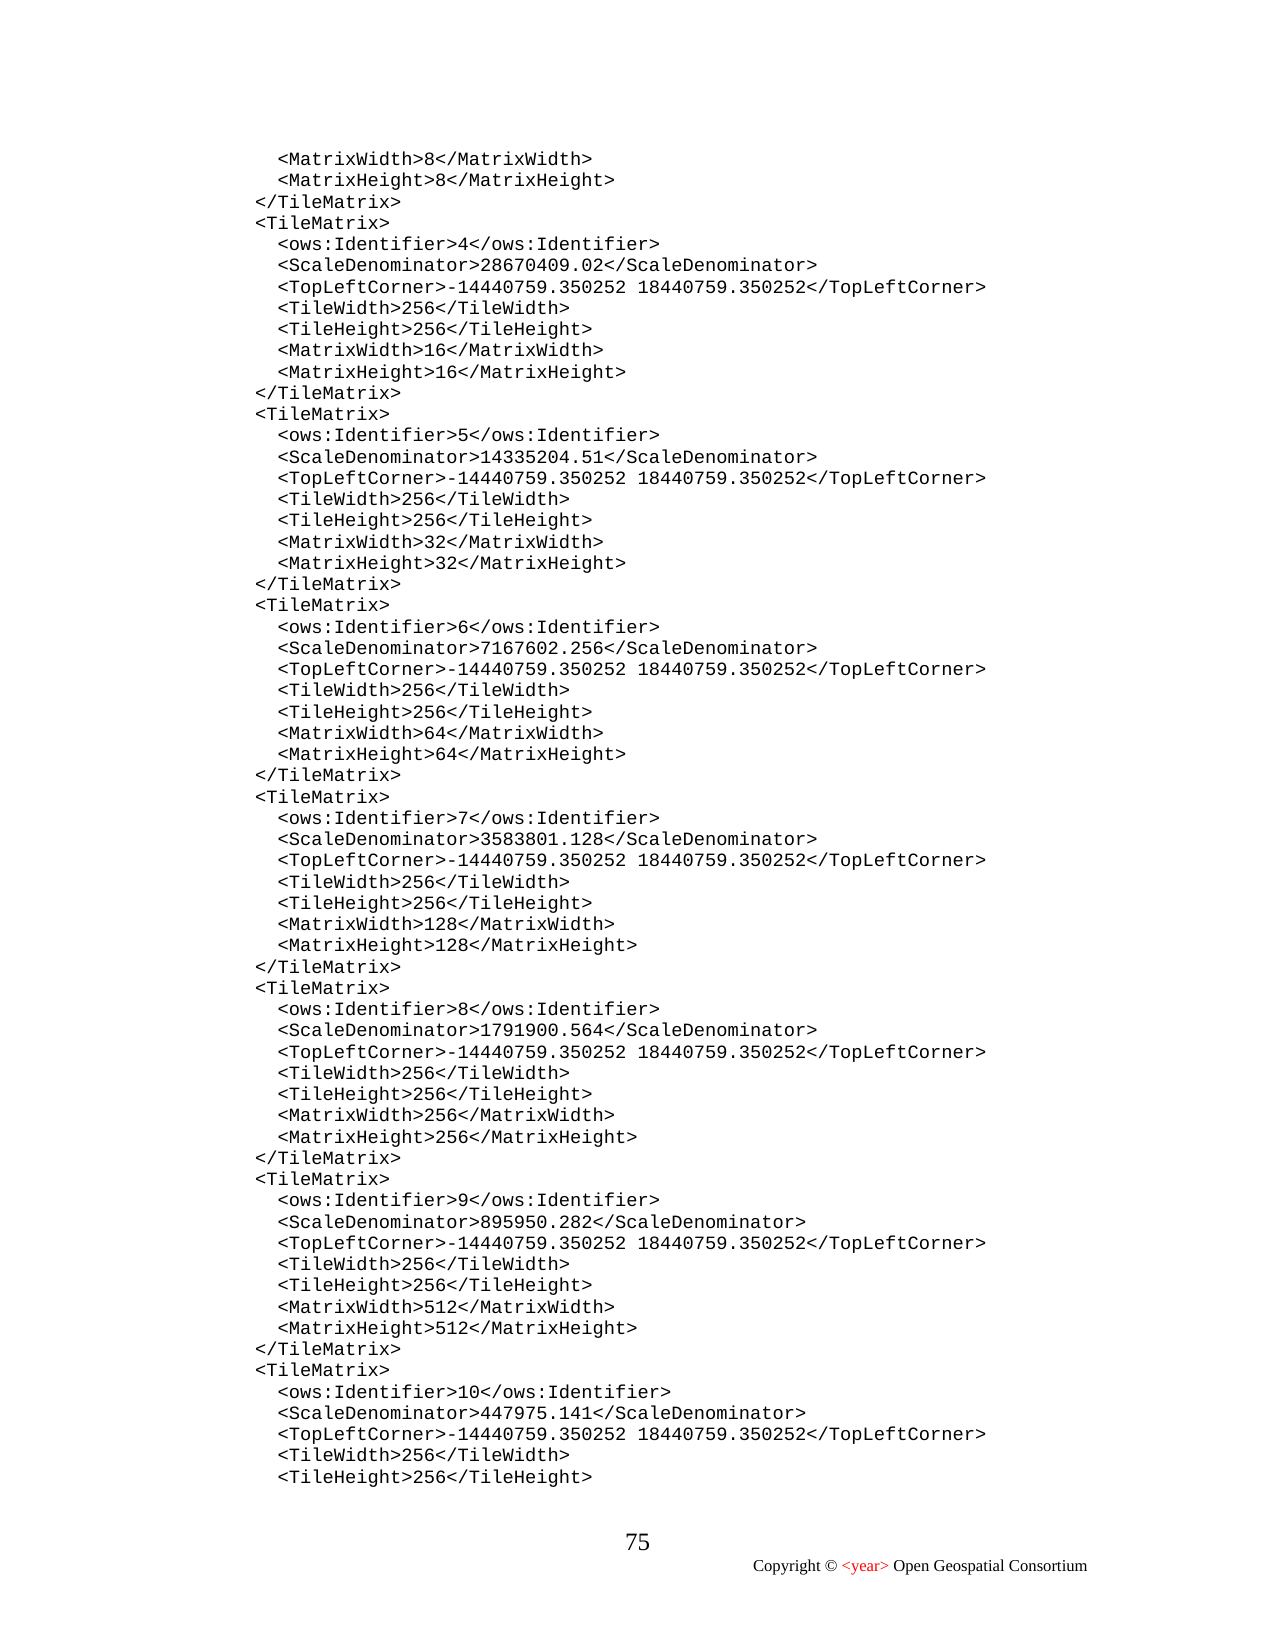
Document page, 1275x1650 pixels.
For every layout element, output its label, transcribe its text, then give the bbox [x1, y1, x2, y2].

text <TileWidth>256</TileWidth> [187, 681, 1087, 702]
text <ScaleDenominator>28670409.02</ScaleDenominator> [187, 256, 1087, 277]
text <TopLeftCorner>-14440759.350252 18440759.350252</TopLeftCorner> [187, 851, 1087, 872]
text <MatrixHeight>256</MatrixHeight> [187, 1127, 1087, 1149]
text <MatrixHeight>16</MatrixHeight> [187, 362, 1087, 384]
text <MatrixHeight>32</MatrixHeight> [187, 554, 1087, 575]
text <MatrixWidth>8</MatrixWidth> [187, 150, 1087, 171]
text </TileMatrix> [187, 1340, 1087, 1361]
text <MatrixHeight>512</MatrixHeight> [187, 1319, 1087, 1340]
text <MatrixWidth>32</MatrixWidth> [187, 532, 1087, 554]
text <MatrixHeight>8</MatrixHeight> [187, 171, 1087, 192]
text <MatrixWidth>256</MatrixWidth> [187, 1106, 1087, 1127]
text <TileHeight>256</TileHeight> [187, 1467, 1087, 1489]
text <ows:Identifier>4</ows:Identifier> [187, 235, 1087, 256]
text <TileMatrix> [187, 979, 1087, 1000]
text <TileHeight>256</TileHeight> [187, 1085, 1087, 1106]
text <ScaleDenominator>1791900.564</ScaleDenominator> [187, 1021, 1087, 1042]
text <TileWidth>256</TileWidth> [187, 1446, 1087, 1467]
text <TopLeftCorner>-14440759.350252 18440759.350252</TopLeftCorner> [187, 1425, 1087, 1446]
text <TileMatrix> [187, 405, 1087, 426]
text <ScaleDenominator>447975.141</ScaleDenominator> [187, 1404, 1087, 1425]
text <TileMatrix> [187, 1361, 1087, 1382]
text <ScaleDenominator>14335204.51</ScaleDenominator> [187, 447, 1087, 469]
text </TileMatrix> [187, 384, 1087, 405]
text <TileMatrix> [187, 787, 1087, 809]
text <TopLeftCorner>-14440759.350252 18440759.350252</TopLeftCorner> [187, 1042, 1087, 1064]
text <TileWidth>256</TileWidth> [187, 490, 1087, 511]
text <ows:Identifier>9</ows:Identifier> [187, 1191, 1087, 1212]
text <ows:Identifier>7</ows:Identifier> [187, 809, 1087, 830]
text <ows:Identifier>10</ows:Identifier> [187, 1382, 1087, 1404]
text <ows:Identifier>5</ows:Identifier> [187, 426, 1087, 447]
text <TopLeftCorner>-14440759.350252 18440759.350252</TopLeftCorner> [187, 277, 1087, 299]
text <MatrixWidth>16</MatrixWidth> [187, 341, 1087, 362]
text <MatrixHeight>128</MatrixHeight> [187, 936, 1087, 957]
text <TileWidth>256</TileWidth> [187, 299, 1087, 320]
text </TileMatrix> [187, 766, 1087, 787]
text <TileMatrix> [187, 596, 1087, 617]
text </TileMatrix> [187, 1149, 1087, 1170]
text </TileMatrix> [187, 575, 1087, 596]
text </TileMatrix> [187, 957, 1087, 979]
text <ScaleDenominator>895950.282</ScaleDenominator> [187, 1212, 1087, 1234]
text <TileHeight>256</TileHeight> [187, 702, 1087, 724]
text <TopLeftCorner>-14440759.350252 18440759.350252</TopLeftCorner> [187, 660, 1087, 681]
text <MatrixWidth>64</MatrixWidth> [187, 724, 1087, 745]
text <TileMatrix> [187, 1170, 1087, 1191]
text <MatrixHeight>64</MatrixHeight> [187, 745, 1087, 766]
text <TileHeight>256</TileHeight> [187, 320, 1087, 341]
text <TopLeftCorner>-14440759.350252 18440759.350252</TopLeftCorner> [187, 1234, 1087, 1255]
text <ows:Identifier>8</ows:Identifier> [187, 1000, 1087, 1021]
text <TileWidth>256</TileWidth> [187, 1255, 1087, 1276]
text <MatrixWidth>512</MatrixWidth> [187, 1297, 1087, 1319]
text <TileWidth>256</TileWidth> [187, 872, 1087, 894]
text <TileWidth>256</TileWidth> [187, 1064, 1087, 1085]
text <MatrixWidth>128</MatrixWidth> [187, 915, 1087, 936]
text <TileHeight>256</TileHeight> [187, 894, 1087, 915]
text <ScaleDenominator>7167602.256</ScaleDenominator> [187, 639, 1087, 660]
text <TileHeight>256</TileHeight> [187, 511, 1087, 532]
text </TileMatrix> [187, 192, 1087, 214]
text <TileHeight>256</TileHeight> [187, 1276, 1087, 1297]
text <TopLeftCorner>-14440759.350252 18440759.350252</TopLeftCorner> [187, 469, 1087, 490]
text <TileMatrix> [187, 214, 1087, 235]
text <ScaleDenominator>3583801.128</ScaleDenominator> [187, 830, 1087, 851]
text <ows:Identifier>6</ows:Identifier> [187, 617, 1087, 639]
